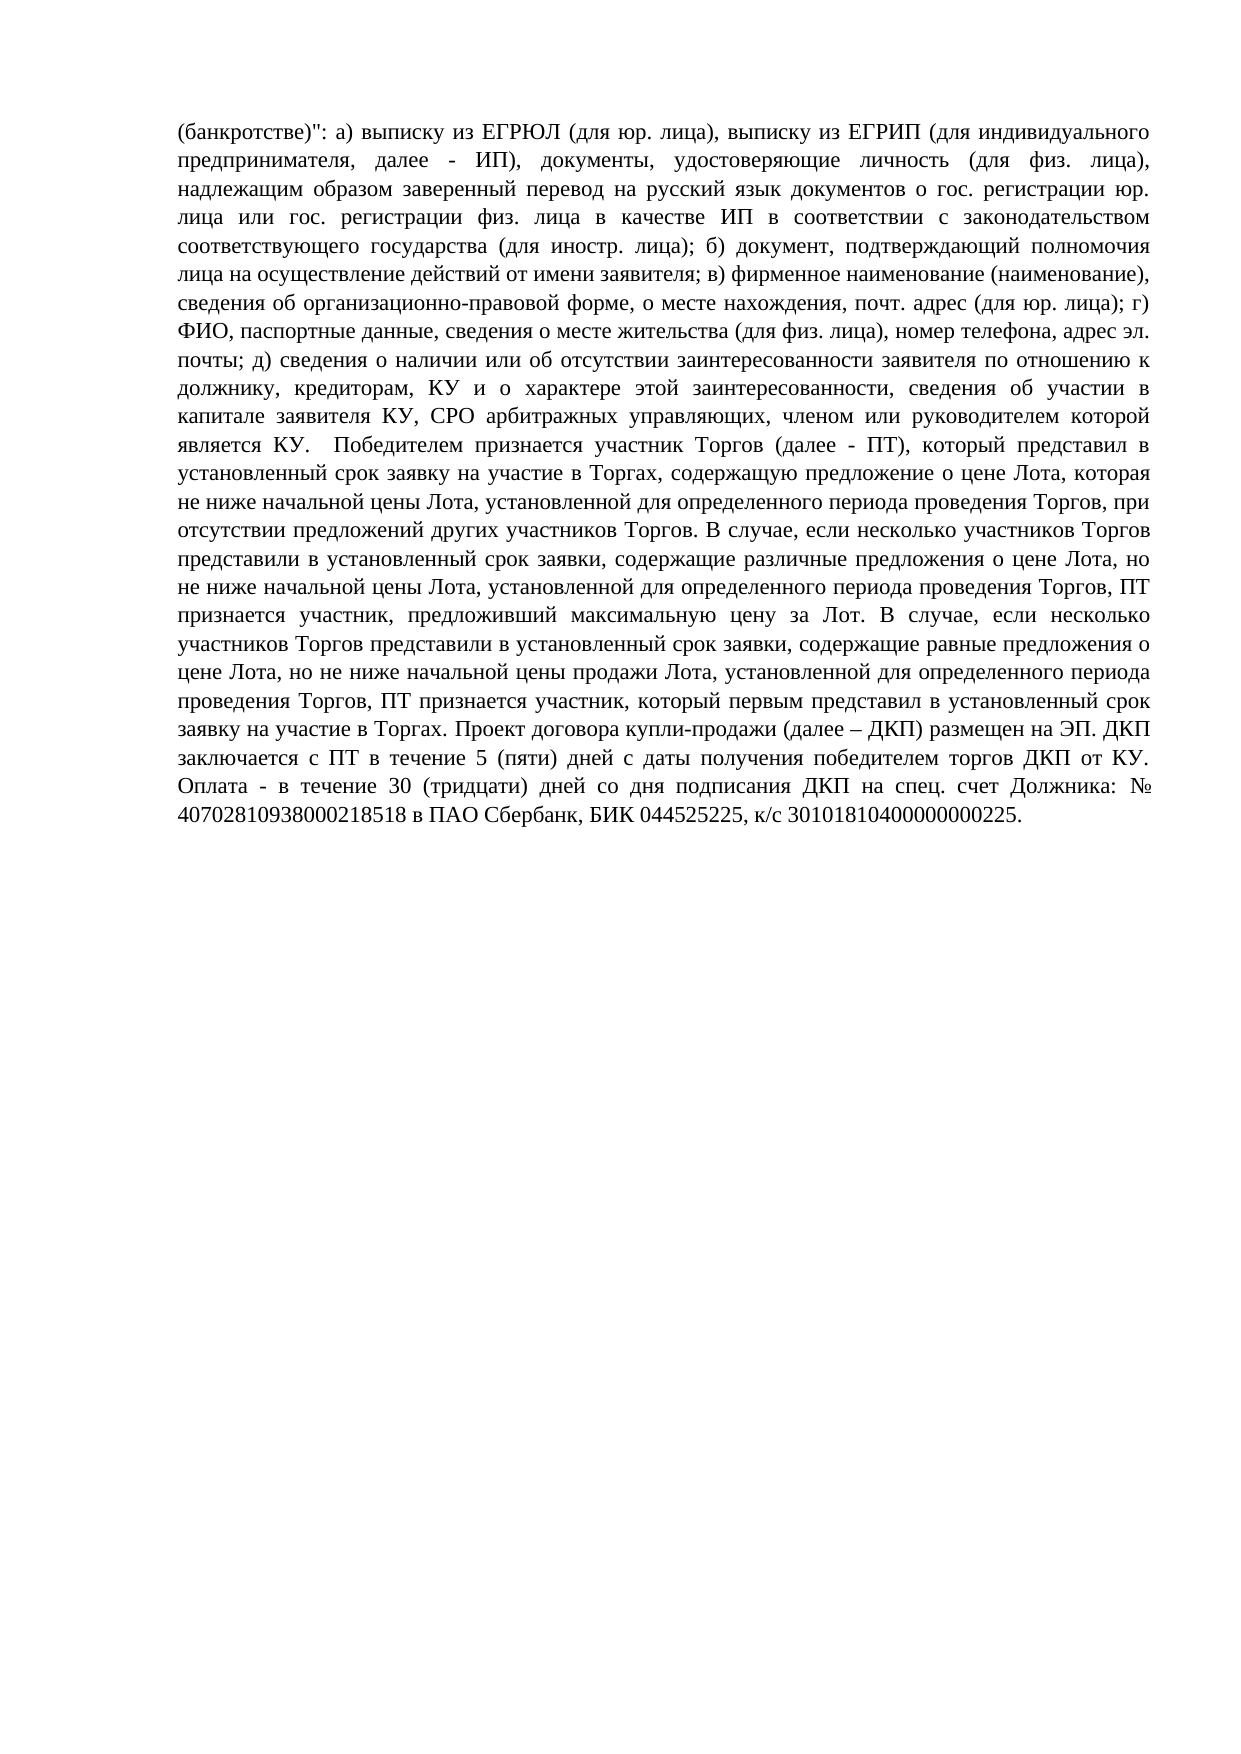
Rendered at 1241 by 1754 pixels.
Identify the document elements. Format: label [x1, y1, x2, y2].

text [177, 118, 1152, 827]
